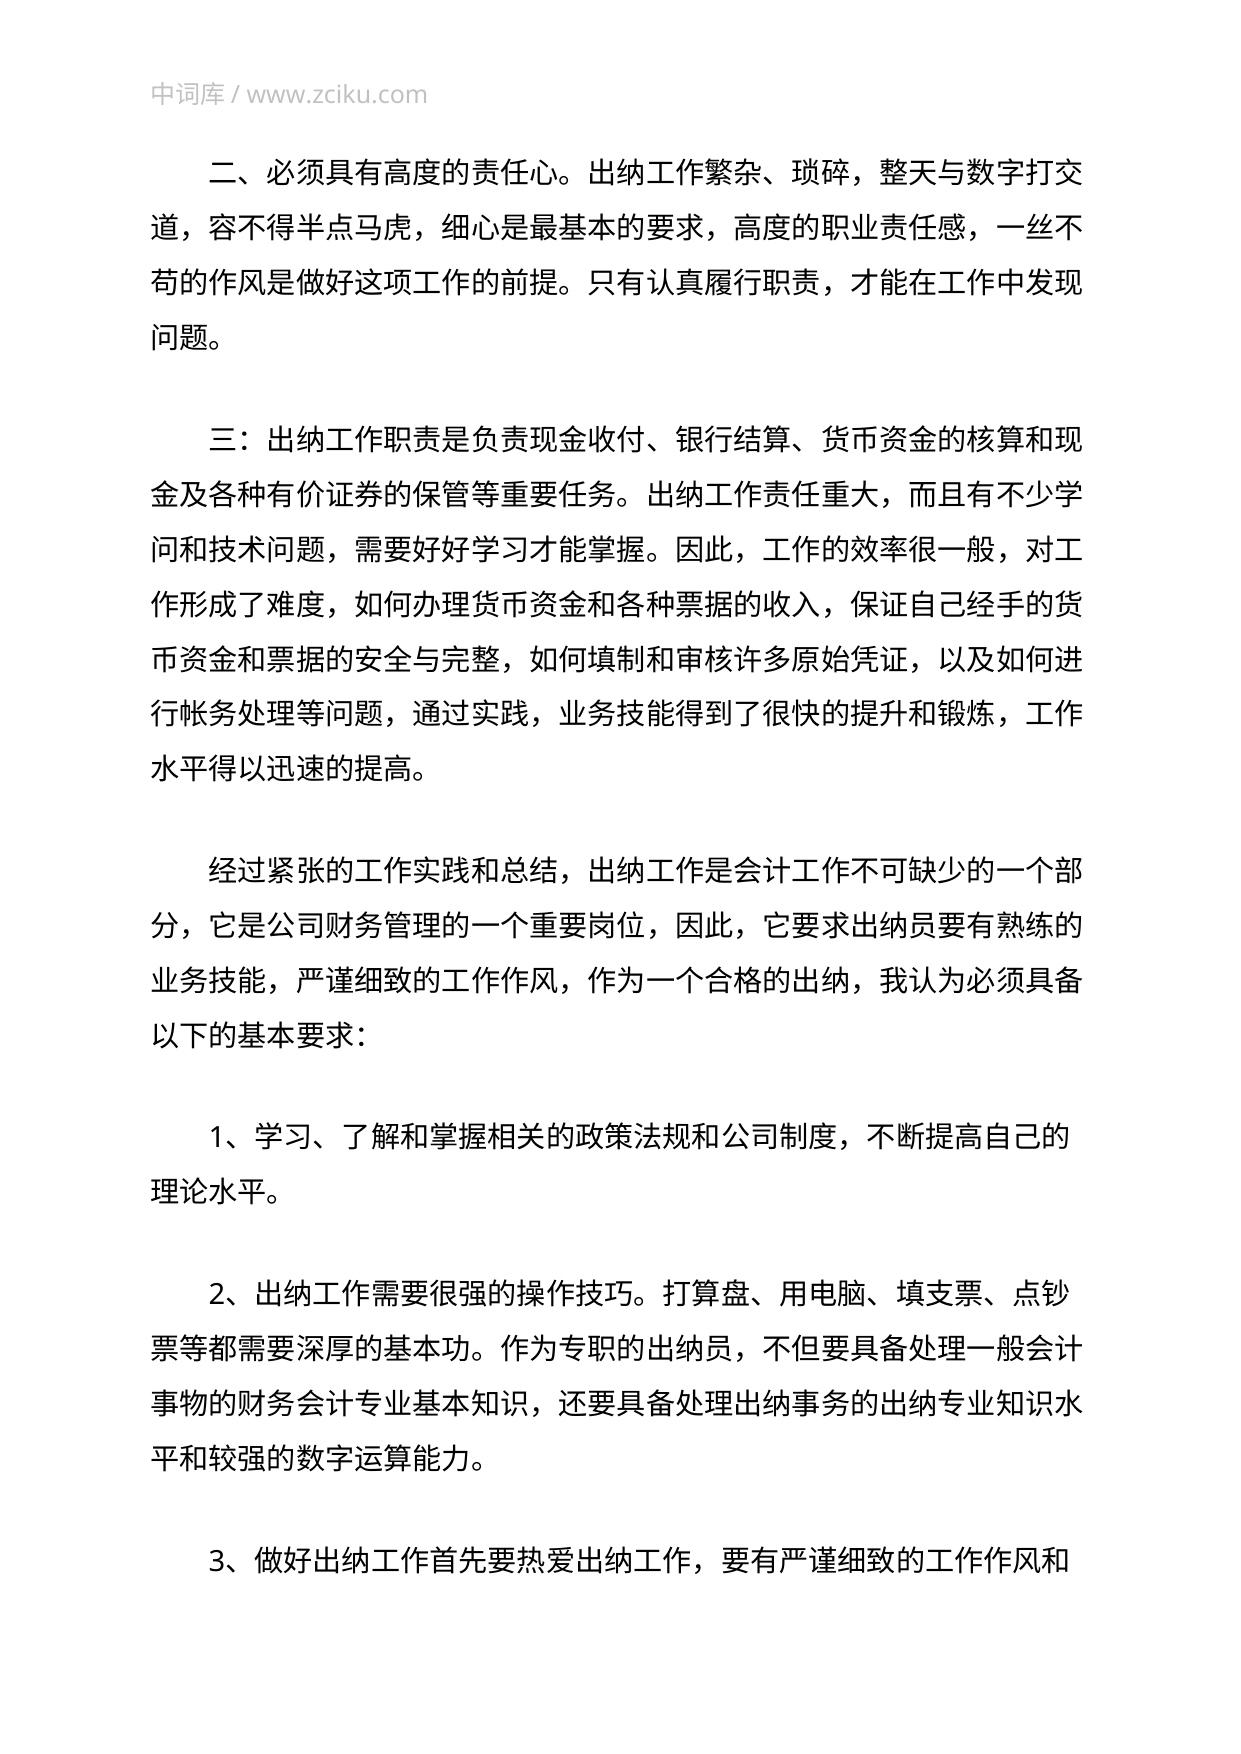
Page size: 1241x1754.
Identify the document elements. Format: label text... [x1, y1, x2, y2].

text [150, 1537, 1090, 1580]
text 二、必须具有高度的责任心。出纳工作繁杂、琐碎，整天与数字打交道，容不得半点马虎，细心是最基本的要求，高度的职业责任感，一丝不苟的作风是做好这项工作的前提。只有认真履行职责，才能在工作中发现问题。 [150, 150, 1090, 357]
text 1、学习、了解和掌握相关的政策法规和公司制度，不断提高自己的理论水平。 [150, 1114, 1090, 1211]
text 经过紧张的工作实践和总结，出纳工作是会计工作不可缺少的一个部分，它是公司财务管理的一个重要岗位，因此，它要求出纳员要有熟练的业务技能，严谨细致的工作作风，作为一个合格的出纳，我认为必须具备以下的基本要求： [150, 848, 1090, 1054]
text 2、出纳工作需要很强的操作技巧。打算盘、用电脑、填支票、点钞票等都需要深厚的基本功。作为专职的出纳员，不但要具备处理一般会计事物的财务会计专业基本知识，还要具备处理出纳事务的出纳专业知识水平和较强的数字运算能力。 [150, 1271, 1090, 1478]
text 三：出纳工作职责是负责现金收付、银行结算、货币资金的核算和现金及各种有价证券的保管等重要任务。出纳工作责任重大，而且有不少学问和技术问题，需要好好学习才能掌握。因此，工作的效率很一般，对工作形成了难度，如何办理货币资金和各种票据的收入，保证自己经手的货币资金和票据的安全与完整，如何填制和审核许多原始凭证，以及如何进行帐务处理等问题，通过实践，业务技能得到了很快的提升和锻炼，工作水平得以迅速的提高。 [150, 416, 1090, 788]
